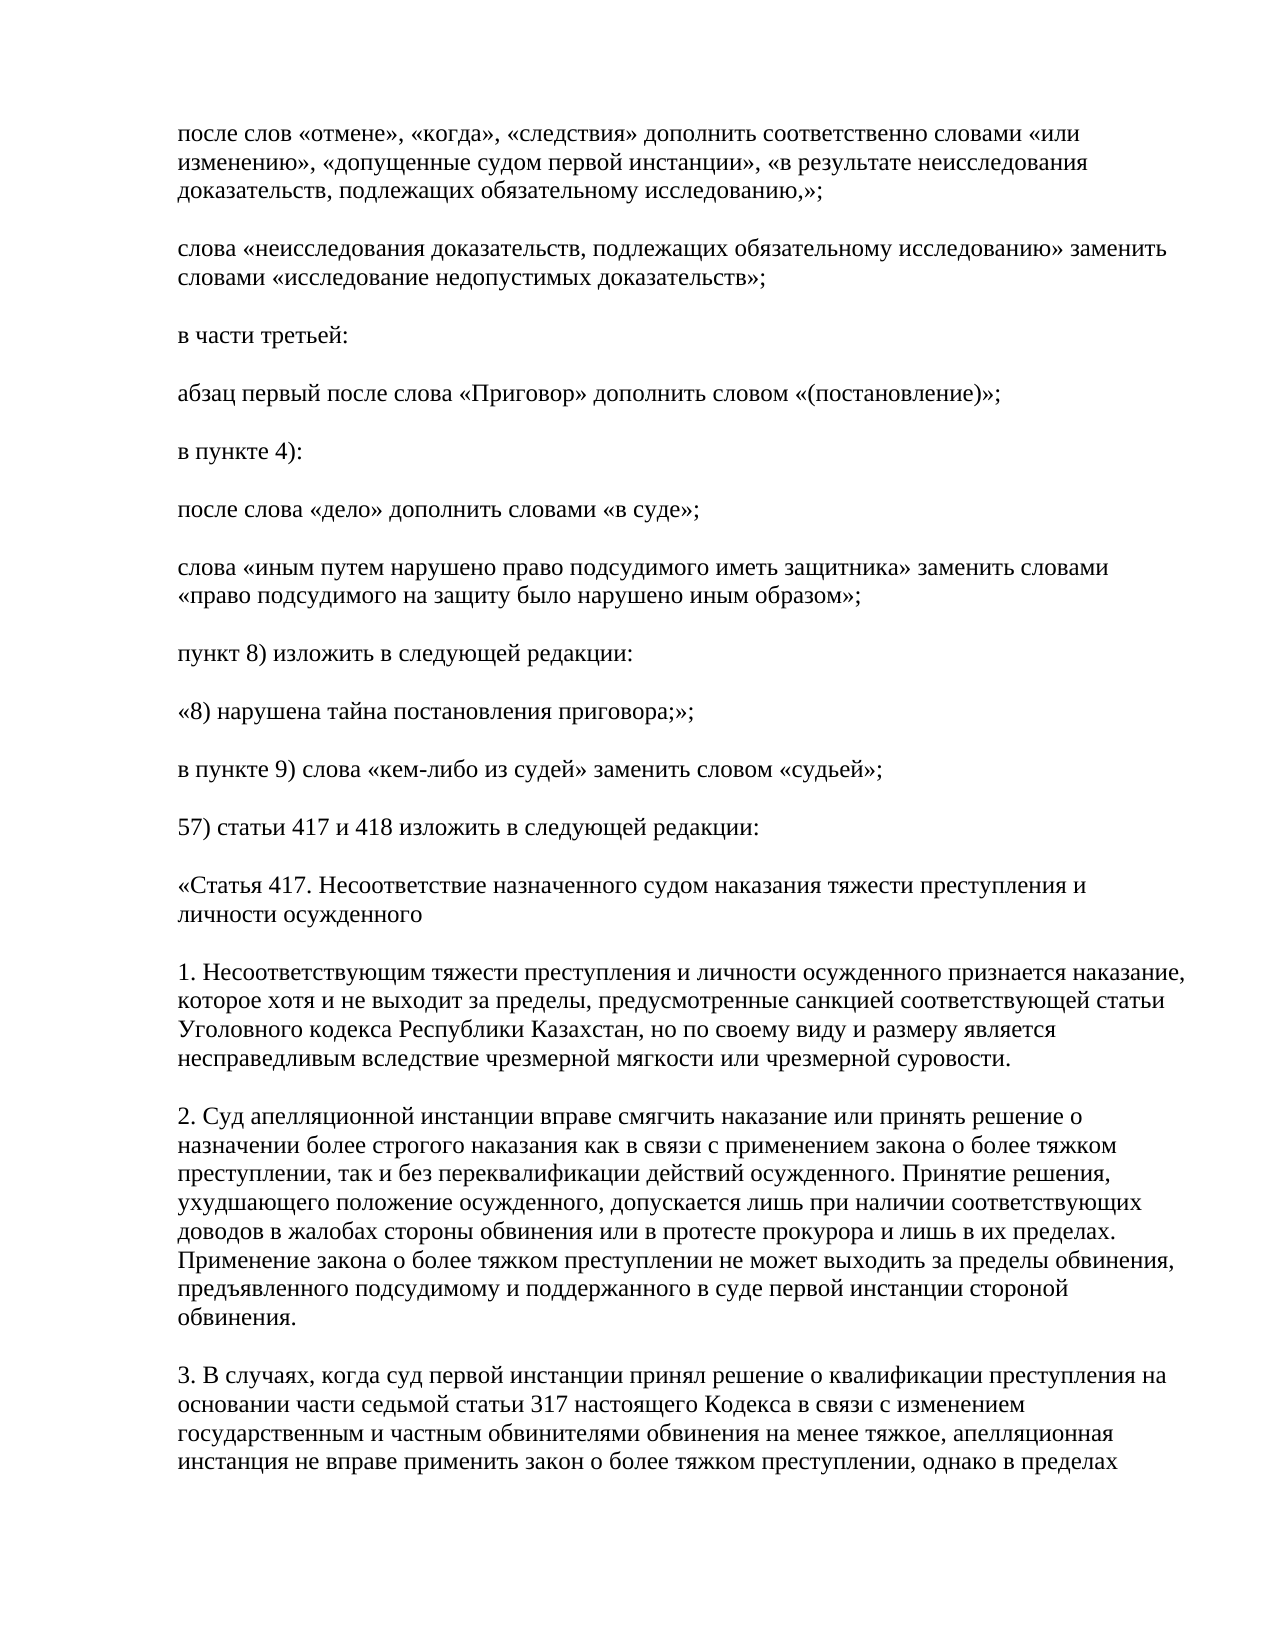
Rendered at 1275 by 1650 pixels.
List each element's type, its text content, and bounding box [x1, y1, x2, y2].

text слова «неисследования доказательств, подлежащих обязательному исследованию» заменить словами «исследование недопустимых доказательств»; [177, 233, 1186, 291]
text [177, 1360, 1186, 1475]
text в пункте 4): [177, 436, 1186, 465]
text в части третьей: [177, 320, 1186, 349]
text абзац первый после слова «Приговор» дополнить словом «(постановление)»; [177, 378, 1186, 407]
text в пункте 9) слова «кем-либо из судей» заменить словом «судьей»; [177, 754, 1186, 783]
text 1. Несоответствующим тяжести преступления и личности осужденного признается наказание, которое хотя и не выходит за пределы, предусмотренные санкцией соответствующей статьи Уголовного кодекса Республики Казахстан, но по своему виду и размеру является несправедливым вследствие чрезмерной мягкости или чрезмерной суровости. [177, 957, 1186, 1072]
text 57) статьи 417 и 418 изложить в следующей редакции: [177, 812, 1186, 841]
text после слов «отмене», «когда», «следствия» дополнить соответственно словами «или изменению», «допущенные судом первой инстанции», «в результате неисследования доказательств, подлежащих обязательному исследованию,»; [177, 118, 1186, 204]
text пункт 8) изложить в следующей редакции: [177, 638, 1186, 667]
text «Статья 417. Несоответствие назначенного судом наказания тяжести преступления и личности осужденного [177, 870, 1186, 928]
text «8) нарушена тайна постановления приговора;»; [177, 696, 1186, 725]
text после слова «дело» дополнить словами «в суде»; [177, 494, 1186, 523]
text 2. Суд апелляционной инстанции вправе смягчить наказание или принять решение о назначении более строгого наказания как в связи с применением закона о более тяжком преступлении, так и без переквалификации действий осужденного. Принятие решения, ухудшающего положение осужденного, допускается лишь при наличии соответствующих доводов в жалобах стороны обвинения или в протесте прокурора и лишь в их пределах. Применение закона о более тяжком преступлении не может выходить за пределы обвинения, предъявленного подсудимому и поддержанного в суде первой инстанции стороной обвинения. [177, 1101, 1186, 1331]
text слова «иным путем нарушено право подсудимого иметь защитника» заменить словами «право подсудимого на защиту было нарушено иным образом»; [177, 552, 1186, 609]
